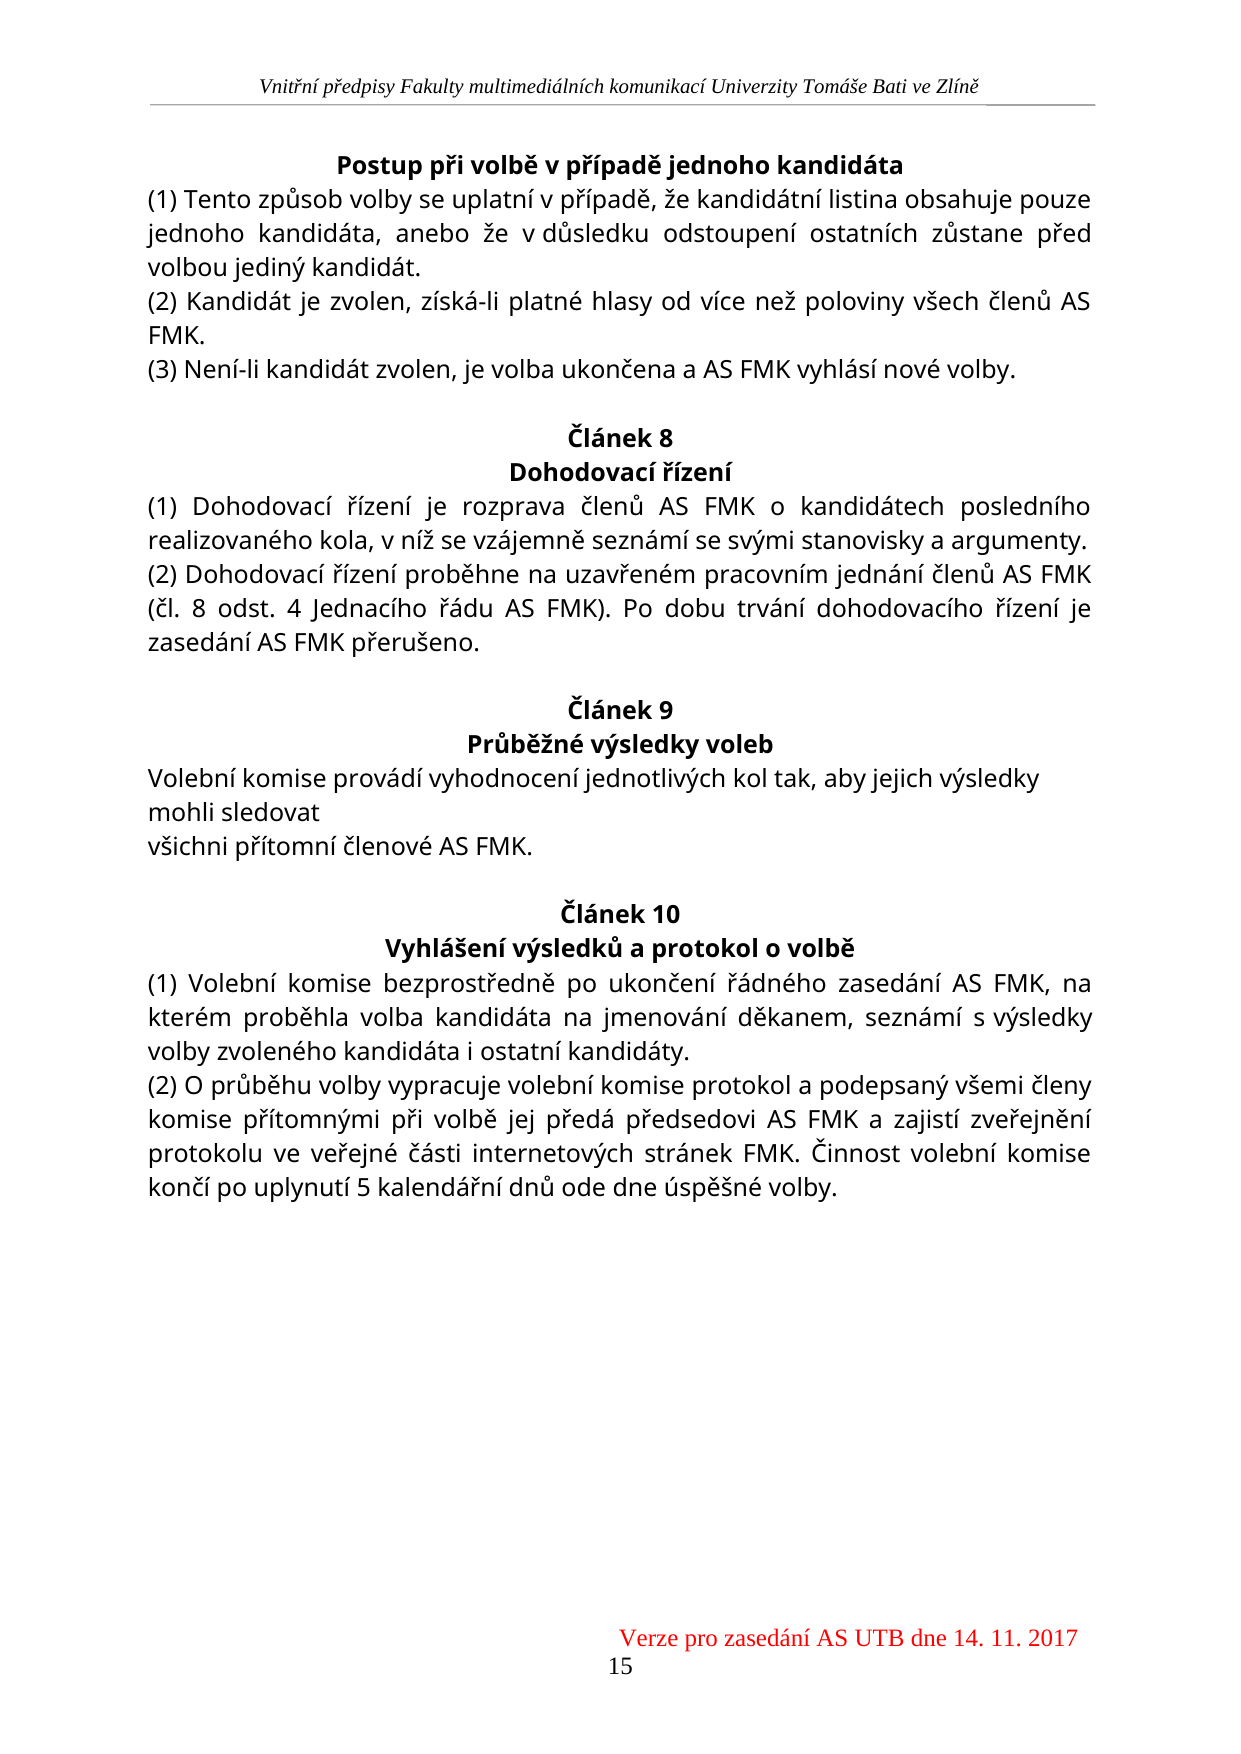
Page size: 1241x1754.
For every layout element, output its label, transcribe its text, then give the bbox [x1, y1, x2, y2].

text (3) Není-li kandidát zvolen, je volba ukončena a AS FMK vyhlásí nové volby. [148, 352, 1092, 386]
text Postup při volbě v případě jednoho kandidáta [148, 148, 1092, 182]
text Vyhlášení výsledků a protokol o volbě [148, 931, 1092, 965]
text (2) Dohodovací řízení proběhne na uzavřeném pracovním jednání členů AS FMK (čl. 8 odst. 4 Jednacího řádu AS FMK). Po dobu trvání dohodovacího řízení je zasedání AS FMK přerušeno. [148, 556, 1092, 659]
text Článek 9 [148, 693, 1092, 727]
text Článek 8 [148, 420, 1092, 454]
text (2) O průběhu volby vypracuje volební komise protokol a podepsaný všemi členy komise přítomnými při volbě jej předá předsedovi AS FMK a zajistí zveřejnění protokolu ve veřejné části internetových stránek FMK. Činnost volební komise končí po uplynutí 5 kalendářní dnů ode dne úspěšné volby. [148, 1067, 1092, 1204]
text Článek 10 [148, 897, 1092, 931]
text (1) Tento způsob volby se uplatní v případě, že kandidátní listina obsahuje pouze jednoho kandidáta, anebo že v důsledku odstoupení ostatních zůstane před volbou jediný kandidát. [148, 182, 1092, 284]
text všichni přítomní členové AS FMK. [148, 829, 1092, 863]
text (1) Dohodovací řízení je rozprava členů AS FMK o kandidátech posledního realizovaného kola, v níž se vzájemně seznámí se svými stanovisky a argumenty. [148, 488, 1092, 556]
text (2) Kandidát je zvolen, získá-li platné hlasy od více než poloviny všech členů AS FMK. [148, 284, 1092, 352]
text (1) Volební komise bezprostředně po ukončení řádného zasedání AS FMK, na kterém proběhla volba kandidáta na jmenování děkanem, seznámí s výsledky volby zvoleného kandidáta i ostatní kandidáty. [148, 965, 1092, 1067]
text Dohodovací řízení [148, 454, 1092, 488]
text Volební komise provádí vyhodnocení jednotlivých kol tak, aby jejich výsledky mohli sledovat [148, 761, 1092, 829]
text Průběžné výsledky voleb [148, 727, 1092, 761]
